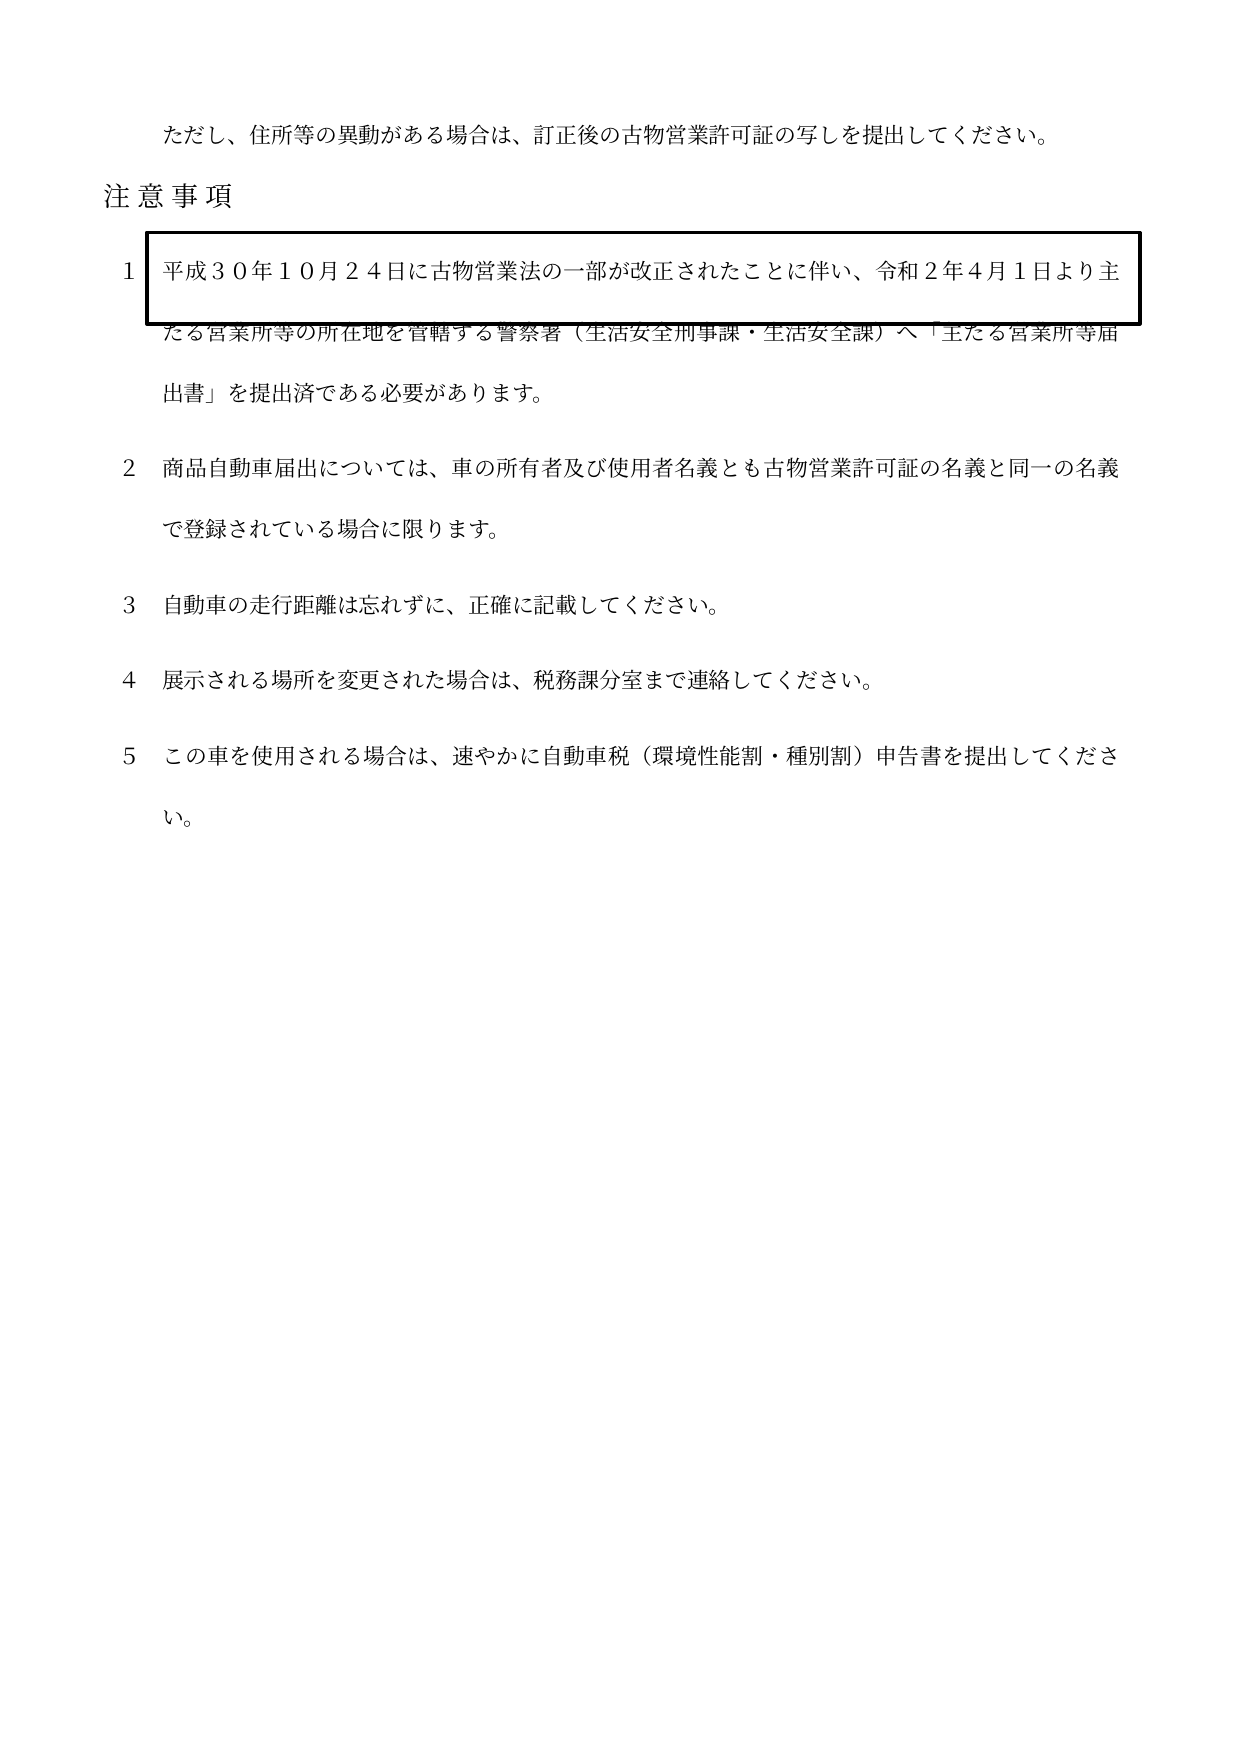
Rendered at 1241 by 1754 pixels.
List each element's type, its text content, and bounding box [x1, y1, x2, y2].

text ４ 展示される場所を変更された場合は、税務課分室まで連絡してください。 [118, 649, 1122, 710]
text ３ 自動車の走行距離は忘れずに、正確に記載してください。 [118, 573, 1122, 634]
text ５ この車を使用される場合は、速やかに自動車税（環境性能割・種別割）申告書を提出してください。 [118, 725, 1122, 846]
text １ 平成３０年１０月２４日に古物営業法の一部が改正されたことに伴い、令和２年４月１日より主たる営業所等の所在地を管轄する警察署（生活安全刑事課・生活安全課）へ「主たる営業所等届出書」を提出済である必要があります。 [118, 240, 1122, 422]
text ただし、住所等の異動がある場合は、訂正後の古物営業許可証の写しを提出してください。 [118, 104, 1122, 164]
text ２ 商品自動車届出については、車の所有者及び使用者名義とも古物営業許可証の名義と同一の名義で登録されている場合に限ります。 [118, 437, 1122, 558]
text 注 意 事 項 [103, 164, 1122, 225]
